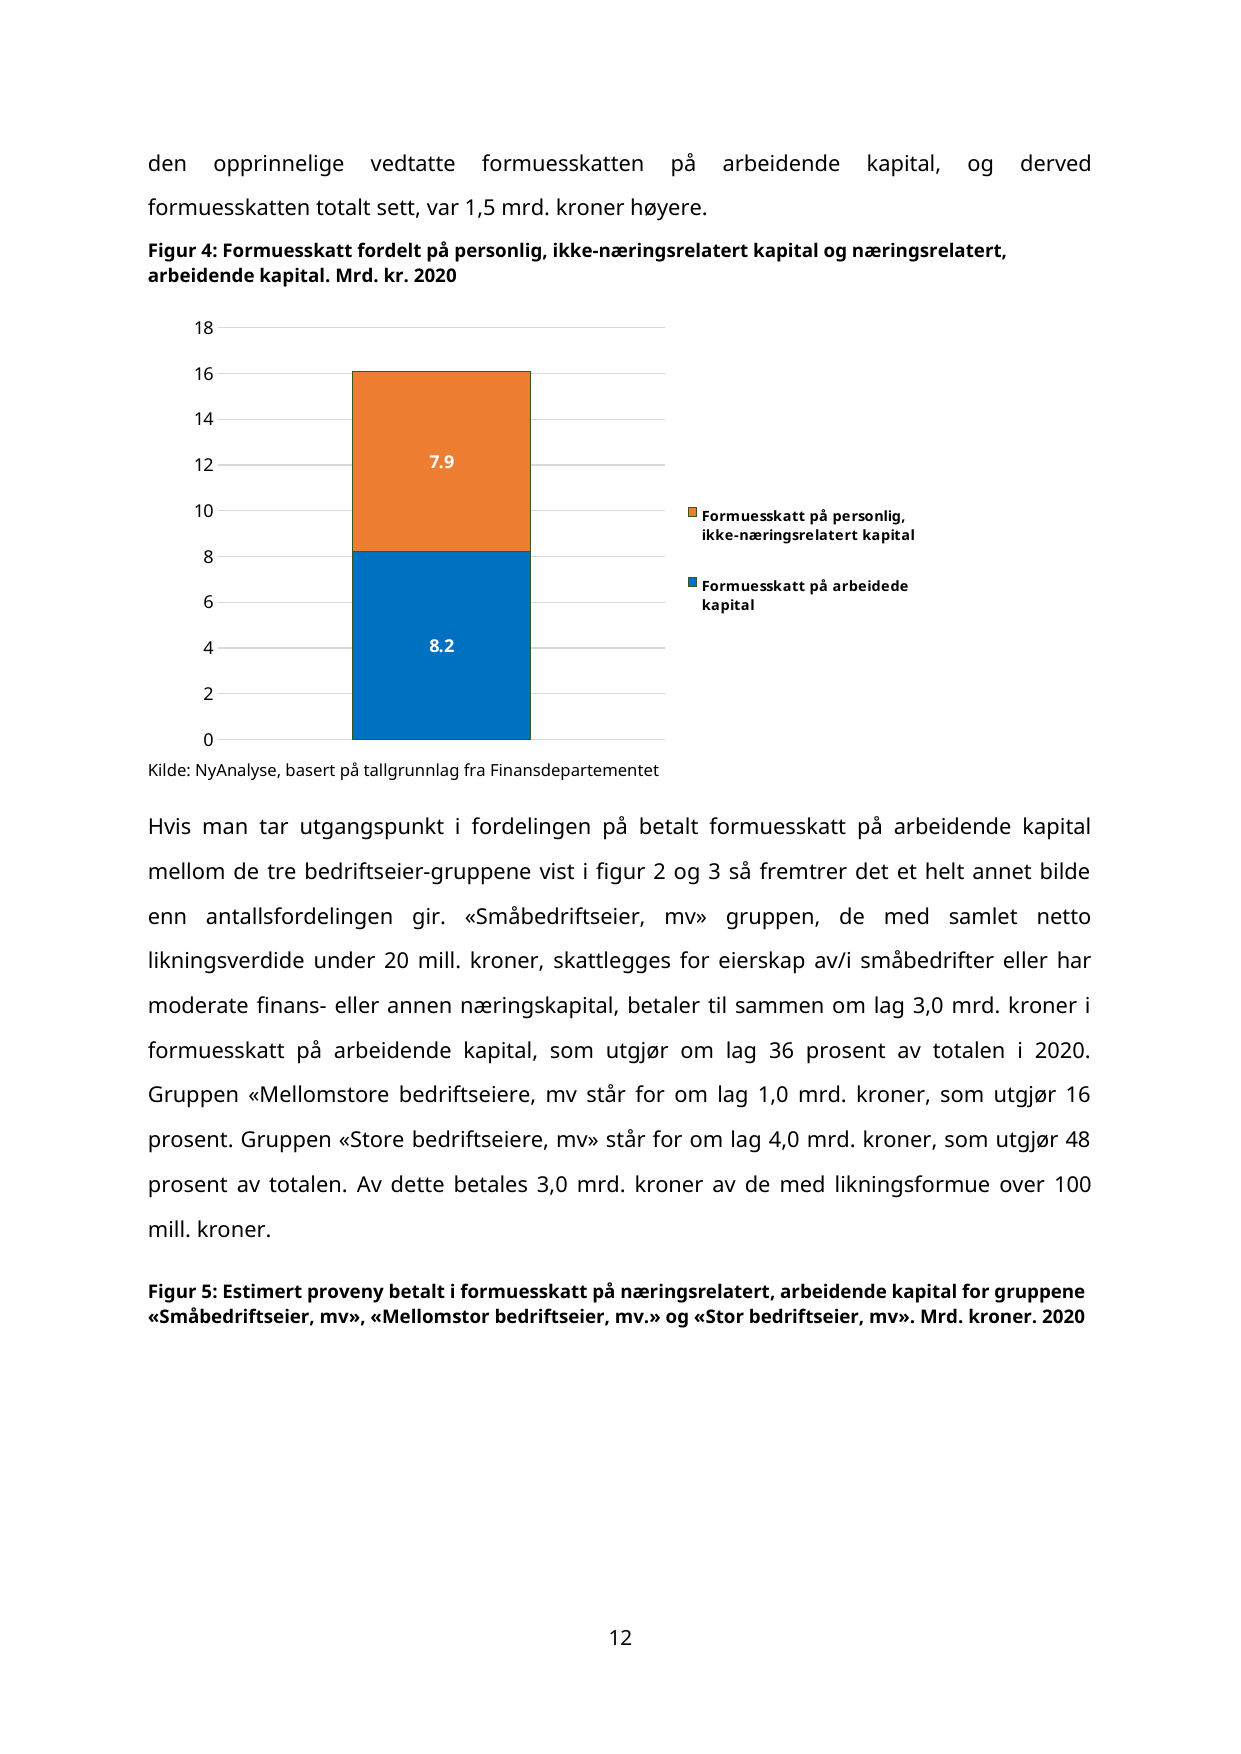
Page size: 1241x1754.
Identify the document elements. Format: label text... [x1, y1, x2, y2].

text Figur 4: Formuesskatt fordelt på personlig, ikke-næringsrelatert kapital og næringsrelatert, arbeidende kapital. Mrd. kr. 2020 [148, 237, 1093, 288]
text Kilde: NyAnalyse, basert på tallgrunnlag fra Finansdepartementet [148, 759, 1093, 782]
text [148, 148, 1093, 222]
text Hvis man tar utgangspunkt i fordelingen på betalt formuesskatt på arbeidende kapital mellom de tre bedriftseier-gruppene vist i figur 2 og 3 så fremtrer det et helt annet bilde enn antallsfordelingen gir. «Småbedriftseier, mv» gruppen, de med samlet netto likningsverdide under 20 mill. kroner, skattlegges for eierskap av/i småbedrifter eller har moderate finans- eller annen næringskapital, betaler til sammen om lag 3,0 mrd. kroner i formuesskatt på arbeidende kapital, som utgjør om lag 36 prosent av totalen i 2020. Gruppen «Mellomstore bedriftseiere, mv står for om lag 1,0 mrd. kroner, som utgjør 16 prosent. Gruppen «Store bedriftseiere, mv» står for om lag 4,0 mrd. kroner, som utgjør 48 prosent av totalen. Av dette betales 3,0 mrd. kroner av de med likningsformue over 100 mill. kroner. [148, 811, 1093, 1243]
text Figur 5: Estimert proveny betalt i formuesskatt på næringsrelatert, arbeidende kapital for gruppene «Småbedriftseier, mv», «Mellomstor bedriftseier, mv.» og «Stor bedriftseier, mv». Mrd. kroner. 2020 [148, 1278, 1093, 1329]
